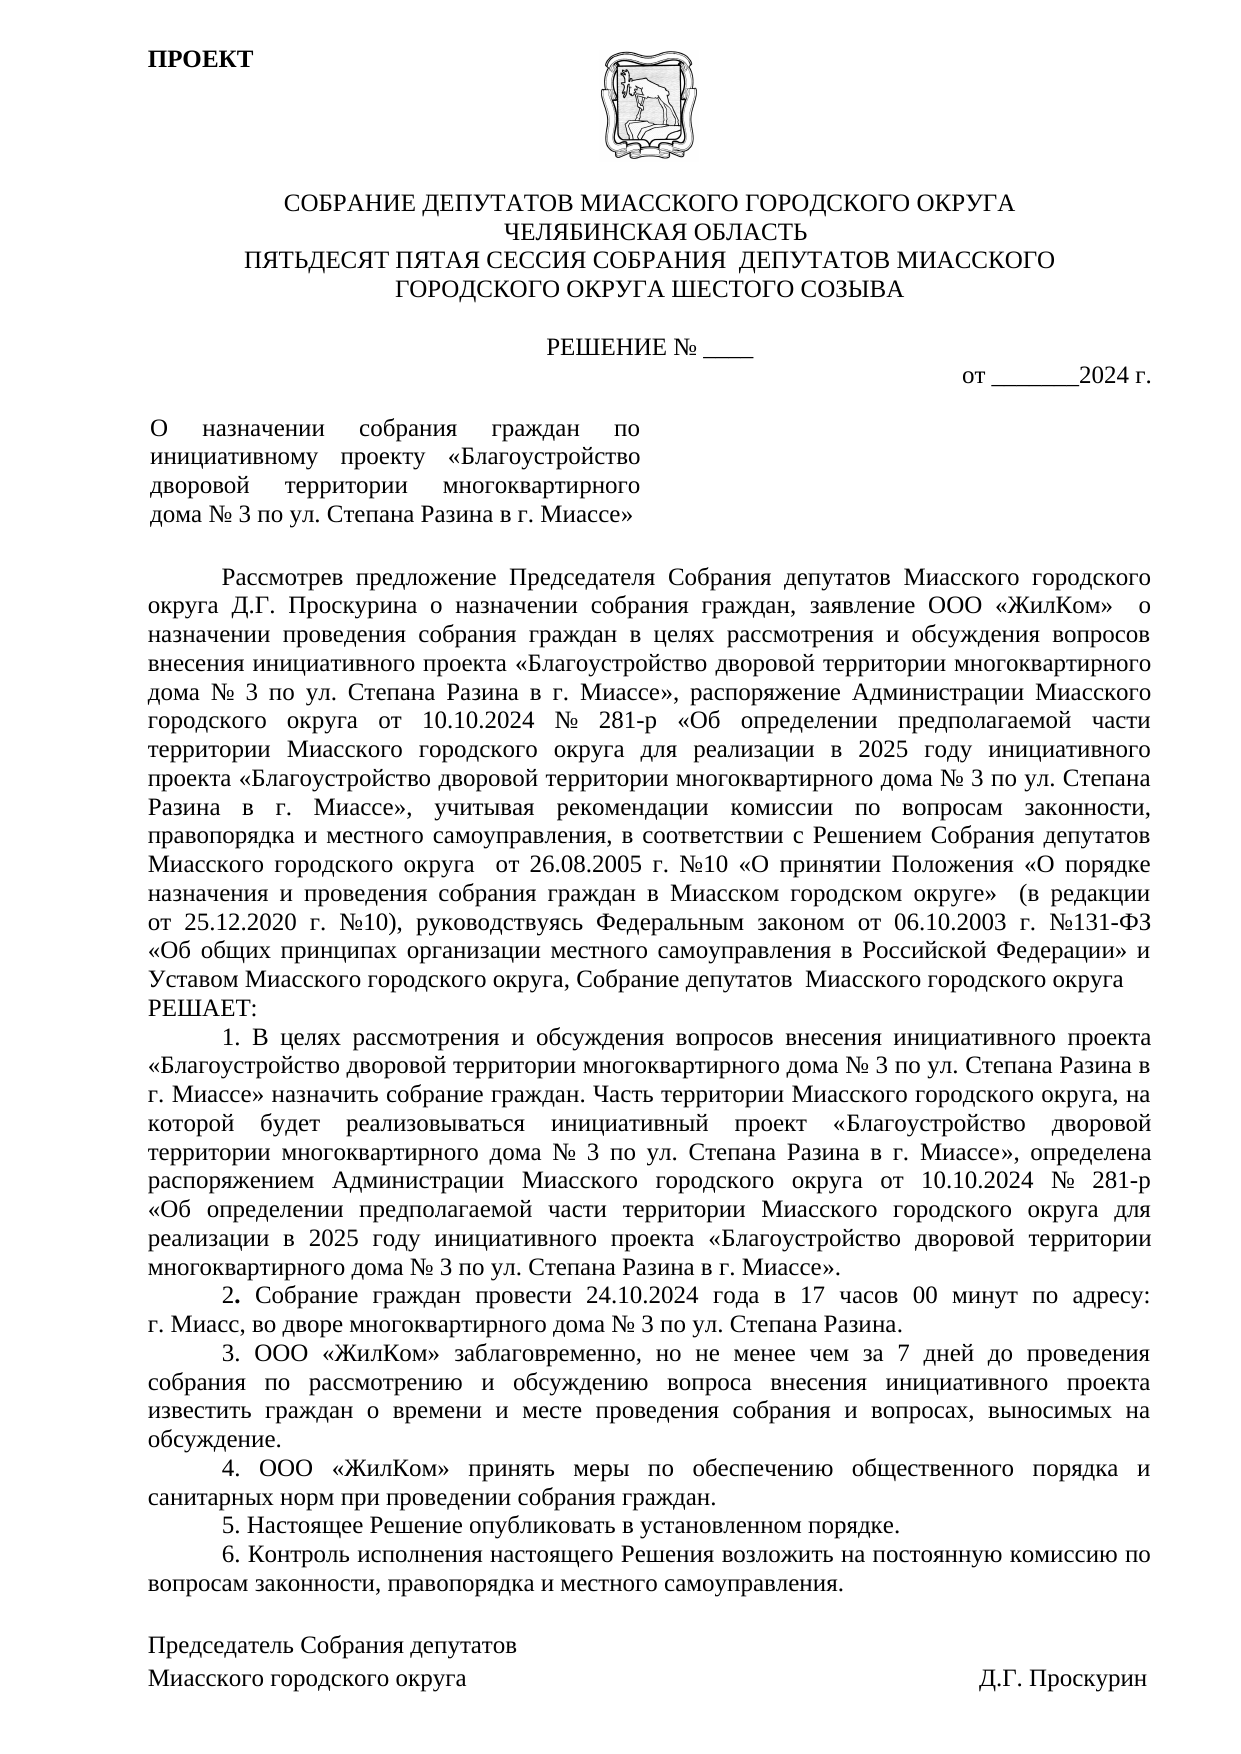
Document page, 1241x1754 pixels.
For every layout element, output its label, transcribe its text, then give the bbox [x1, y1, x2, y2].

text ПРОЕКТ [148, 44, 1152, 73]
text ПЯТЬДЕСЯТ ПЯТАЯ СЕССИЯ СОБРАНИЯ ДЕПУТАТОВ МИАССКОГО [148, 246, 1152, 274]
text 6. Контроль исполнения настоящего Решения возложить на постоянную комиссию по вопросам законности, правопорядка и местного самоуправления. [148, 1539, 1152, 1597]
text 2. Собрание граждан провести 24.10.2024 года в 17 часов 00 минут по адресу: г. Миасс, во дворе многоквартирного дома № 3 по ул. Степана Разина. [148, 1281, 1152, 1338]
text Миасского городского округа Д.Г. Проскурин [148, 1663, 1152, 1691]
text СОБРАНИЕ ДЕПУТАТОВ МИАССКОГО ГОРОДСКОГО ОКРУГА [148, 188, 1152, 217]
text 4. ООО «ЖилКом» принять меры по обеспечению общественного порядка и санитарных норм при проведении собрания граждан. [148, 1453, 1152, 1511]
picture [599, 73, 699, 162]
text РЕШАЕТ: [148, 993, 1152, 1022]
text ГОРОДСКОГО ОКРУГА ШЕСТОГО СОЗЫВА [148, 274, 1152, 303]
text 1. В целях рассмотрения и обсуждения вопросов внесения инициативного проекта «Благоустройство дворовой территории многоквартирного дома № 3 по ул. Степана Разина в г. Миассе» назначить собрание граждан. Часть территории Миасского городского округа, на которой будет реализовываться инициативный проект «Благоустройство дворовой территории многоквартирного дома № 3 по ул. Степана Разина в г. Миассе», определена распоряжением Администрации Миасского городского округа от 10.10.2024 № 281-р «Об определении предполагаемой части территории Миасского городского округа для реализации в 2025 году инициативного проекта «Благоустройство дворовой территории многоквартирного дома № 3 по ул. Степана Разина в г. Миассе». [148, 1022, 1152, 1281]
text Председатель Собрания депутатов [148, 1630, 1152, 1658]
text ЧЕЛЯБИНСКАЯ ОБЛАСТЬ [148, 217, 1152, 246]
text РЕШЕНИЕ № ____ [148, 332, 1152, 361]
text Рассмотрев предложение Председателя Собрания депутатов Миасского городского округа Д.Г. Проскурина о назначении собрания граждан, заявление ООО «ЖилКом» о назначении проведения собрания граждан в целях рассмотрения и обсуждения вопросов внесения инициативного проекта «Благоустройство дворовой территории многоквартирного дома № 3 по ул. Степана Разина в г. Миассе», распоряжение Администрации Миасского городского округа от 10.10.2024 № 281-р «Об определении предполагаемой части территории Миасского городского округа для реализации в 2025 году инициативного проекта «Благоустройство дворовой территории многоквартирного дома № 3 по ул. Степана Разина в г. Миассе», учитывая рекомендации комиссии по вопросам законности, правопорядка и местного самоуправления, в соответствии с Решением Собрания депутатов Миасского городского округа от 26.08.2005 г. №10 «О принятии Положения «О порядке назначения и проведения собрания граждан в Миасском городском округе» (в редакции от 25.12.2020 г. №10), руководствуясь Федеральным законом от 06.10.2003 г. №131-ФЗ «Об общих принципах организации местного самоуправления в Российской Федерации» и Уставом Миасского городского округа, Собрание депутатов Миасского городского округа [148, 562, 1152, 993]
text от _______2024 г. [148, 361, 1152, 389]
text 5. Настоящее Решение опубликовать в установленном порядке. [148, 1511, 1152, 1539]
text 3. ООО «ЖилКом» заблаговременно, но не менее чем за 7 дней до проведения собрания по рассмотрению и обсуждению вопроса внесения инициативного проекта известить граждан о времени и месте проведения собрания и вопросах, выносимых на обсуждение. [148, 1338, 1152, 1453]
